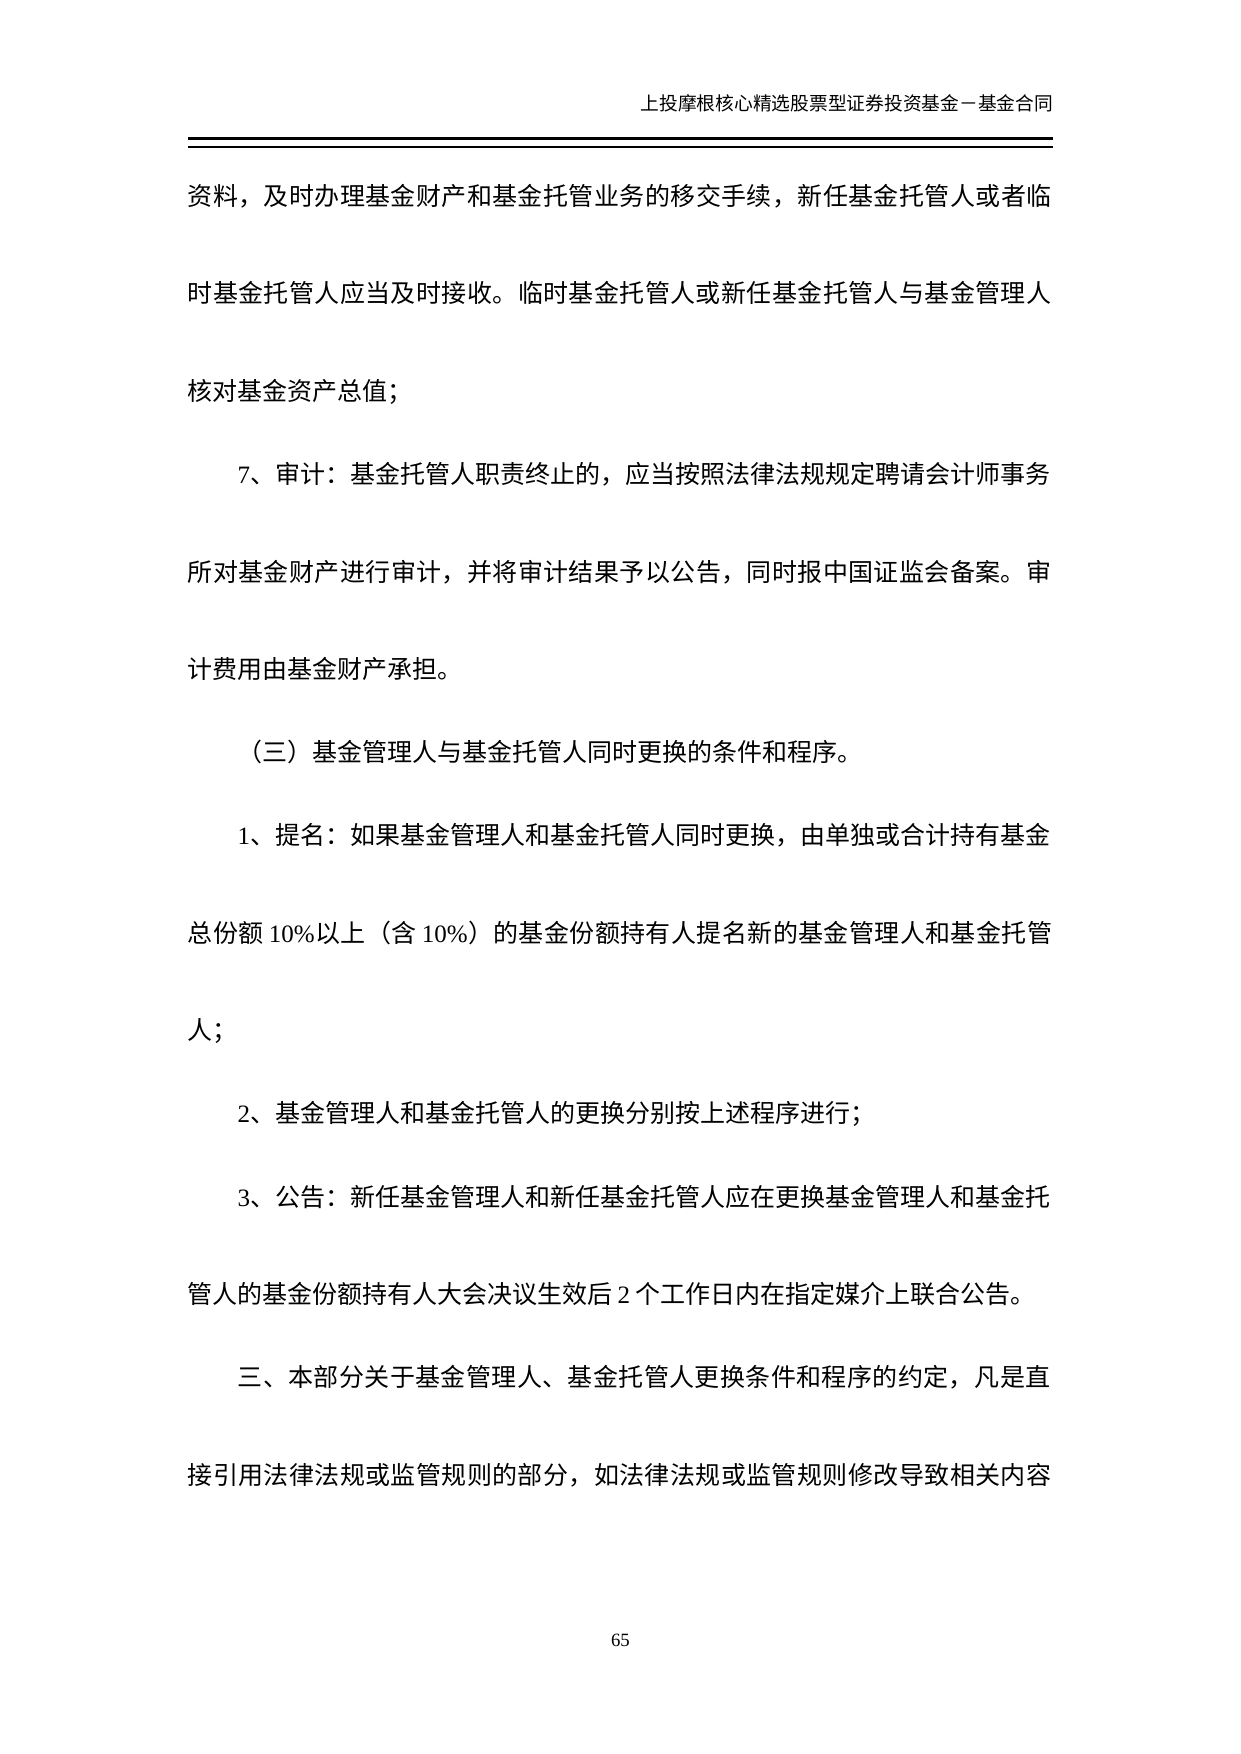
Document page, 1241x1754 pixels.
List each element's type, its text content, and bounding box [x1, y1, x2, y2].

text 1、提名：如果基金管理人和基金托管人同时更换，由单独或合计持有基金总份额10%以上（含10%）的基金份额持有人提名新的基金管理人和基金托管人； [187, 801, 1053, 1061]
text （三）基金管理人与基金托管人同时更换的条件和程序。 [187, 718, 1053, 783]
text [187, 1343, 1053, 1506]
text 3、公告：新任基金管理人和新任基金托管人应在更换基金管理人和基金托管人的基金份额持有人大会决议生效后2个工作日内在指定媒介上联合公告。 [187, 1163, 1053, 1325]
text 2、基金管理人和基金托管人的更换分别按上述程序进行； [187, 1079, 1053, 1144]
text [187, 162, 1053, 422]
text 7、审计：基金托管人职责终止的，应当按照法律法规规定聘请会计师事务所对基金财产进行审计，并将审计结果予以公告，同时报中国证监会备案。审计费用由基金财产承担。 [187, 440, 1053, 700]
